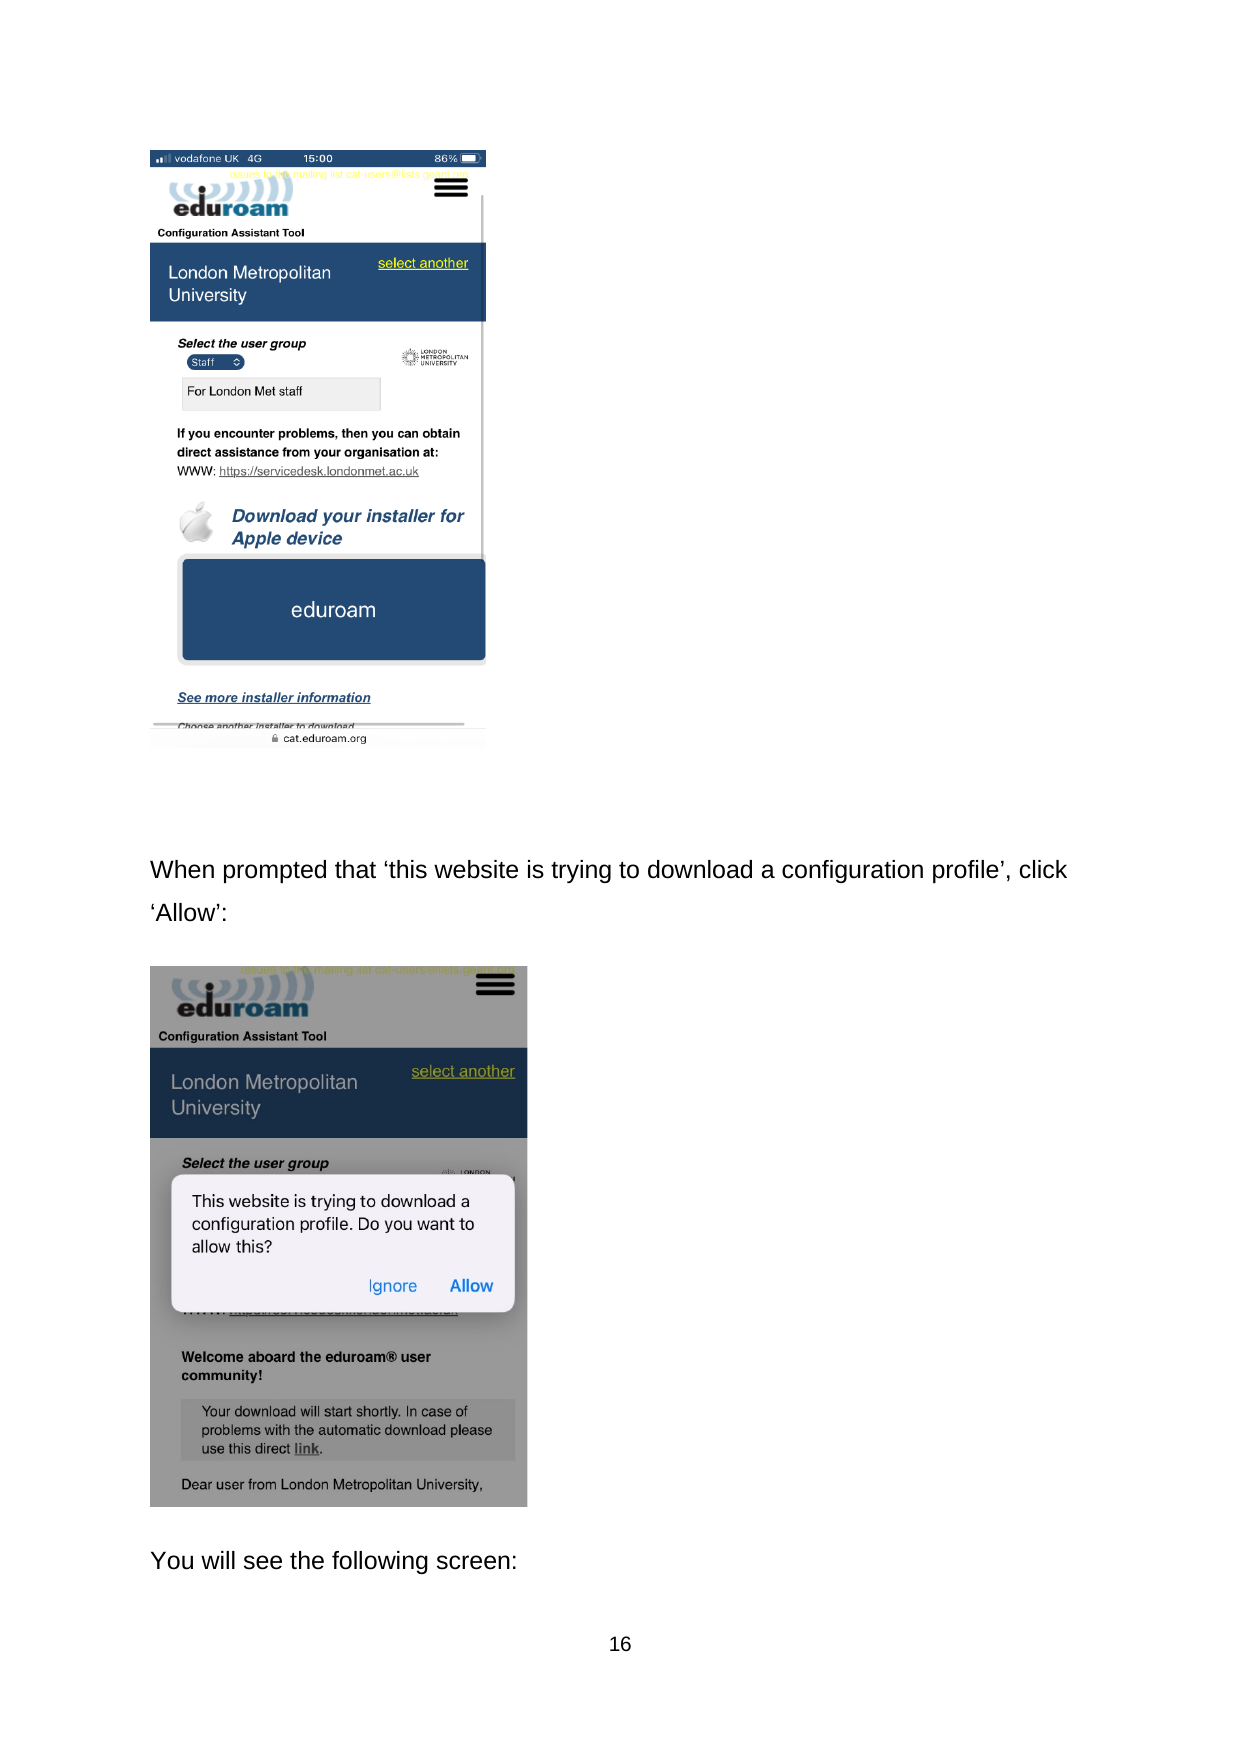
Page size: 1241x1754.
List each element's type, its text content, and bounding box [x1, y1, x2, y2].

text When prompted that ‘this website is trying to download a configuration profile’, click ‘Allow’: [150, 855, 1090, 927]
picture [150, 150, 486, 748]
picture [150, 966, 528, 1507]
text You will see the following screen: [150, 1546, 1090, 1575]
